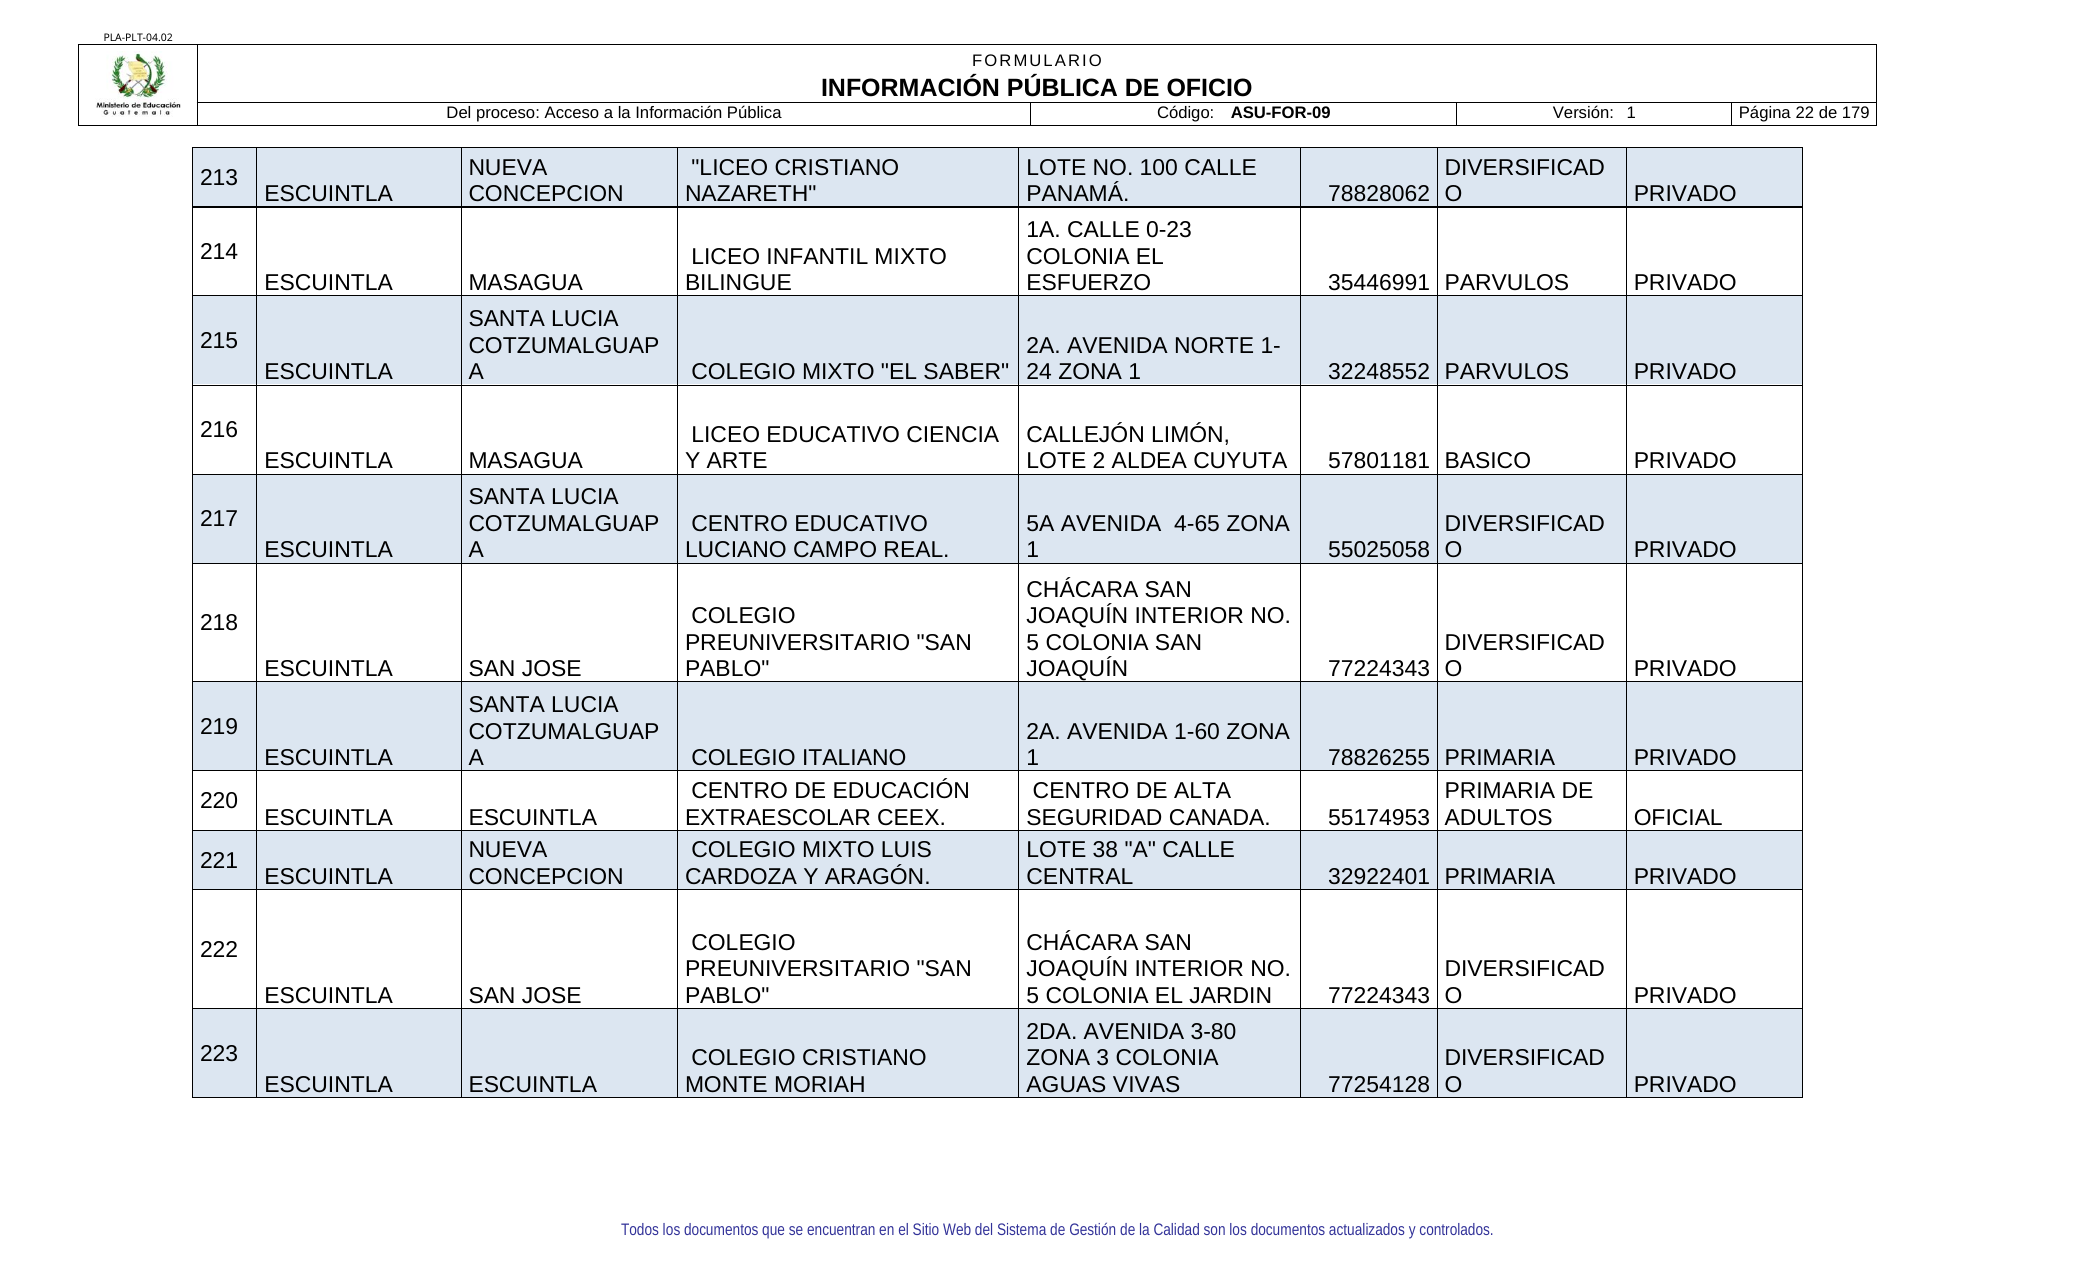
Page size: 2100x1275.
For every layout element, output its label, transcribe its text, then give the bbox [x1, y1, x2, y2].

table_cell 223 [193, 1009, 256, 1097]
table_cell ESCUINTLA [257, 475, 461, 563]
table_cell PARVULOS [1438, 208, 1626, 295]
table_cell ESCUINTLA [257, 564, 461, 681]
table_cell PRIVADO [1627, 682, 1802, 770]
table_cell 215 [193, 296, 256, 384]
table_cell 32248552 [1301, 296, 1437, 384]
table_cell ESCUINTLA [257, 296, 461, 384]
table_cell PRIVADO [1627, 1009, 1802, 1097]
table_cell 219 [193, 682, 256, 770]
table_cell 78826255 [1301, 682, 1437, 770]
table_cell SANTA LUCIA COTZUMALGUAPA [462, 475, 677, 563]
table_cell 55174953 [1301, 771, 1437, 830]
table_cell SANTA LUCIA COTZUMALGUAPA [462, 296, 677, 384]
table_cell 2DA. AVENIDA 3-80 ZONA 3 COLONIA AGUAS VIVAS [1019, 1009, 1300, 1097]
table_cell 218 [193, 564, 256, 681]
table_cell MASAGUA [462, 386, 677, 473]
table_cell ESCUINTLA [257, 386, 461, 473]
table_cell CHÁCARA SAN JOAQUÍN INTERIOR NO. 5 COLONIA EL JARDIN [1019, 890, 1300, 1008]
table_cell DIVERSIFICADO [1438, 890, 1626, 1008]
table_cell COLEGIO CRISTIANO MONTE MORIAH [678, 1009, 1018, 1097]
table_cell PRIVADO [1627, 208, 1802, 295]
table_cell DIVERSIFICADO [1438, 148, 1626, 206]
table_cell NUEVA CONCEPCION [462, 831, 677, 889]
table_cell COLEGIO MIXTO LUIS CARDOZA Y ARAGÓN. [678, 831, 1018, 889]
table_cell 213 [193, 148, 256, 206]
table_cell 1A. CALLE 0-23 COLONIA EL ESFUERZO [1019, 208, 1300, 295]
table_cell CENTRO DE EDUCACIÓN EXTRAESCOLAR CEEX. [678, 771, 1018, 830]
table_cell PRIVADO [1627, 148, 1802, 206]
table_cell COLEGIO MIXTO "EL SABER" [678, 296, 1018, 384]
table_cell 220 [193, 771, 256, 830]
table_cell 2A. AVENIDA NORTE 1-24 ZONA 1 [1019, 296, 1300, 384]
table_cell DIVERSIFICADO [1438, 1009, 1626, 1097]
table_cell ESCUINTLA [257, 890, 461, 1008]
table_cell "LICEO CRISTIANO NAZARETH" [678, 148, 1018, 206]
table_cell ESCUINTLA [257, 208, 461, 295]
table_cell 35446991 [1301, 208, 1437, 295]
table_cell 55025058 [1301, 475, 1437, 563]
table_cell 77254128 [1301, 1009, 1437, 1097]
table_cell DIVERSIFICADO [1438, 564, 1626, 681]
table_cell CALLEJÓN LIMÓN, LOTE 2 ALDEA CUYUTA [1019, 386, 1300, 473]
table_cell COLEGIO PREUNIVERSITARIO "SAN PABLO" [678, 890, 1018, 1008]
table_cell 32922401 [1301, 831, 1437, 889]
table_cell 2A. AVENIDA 1-60 ZONA 1 [1019, 682, 1300, 770]
table_cell 217 [193, 475, 256, 563]
table_cell SAN JOSE [462, 564, 677, 681]
table_cell PARVULOS [1438, 296, 1626, 384]
table_cell PRIMARIA [1438, 831, 1626, 889]
table_cell 77224343 [1301, 890, 1437, 1008]
table_cell PRIVADO [1627, 386, 1802, 473]
table_cell PRIVADO [1627, 564, 1802, 681]
table_cell PRIMARIA DE ADULTOS [1438, 771, 1626, 830]
table_cell COLEGIO PREUNIVERSITARIO "SAN PABLO" [678, 564, 1018, 681]
table_cell SAN JOSE [462, 890, 677, 1008]
table_cell PRIVADO [1627, 890, 1802, 1008]
table_cell LICEO INFANTIL MIXTO BILINGUE [678, 208, 1018, 295]
table_cell LOTE NO. 100 CALLE PANAMÁ. [1019, 148, 1300, 206]
table_cell OFICIAL [1627, 771, 1802, 830]
picture [95, 51, 181, 117]
table_cell 78828062 [1301, 148, 1437, 206]
table_cell 214 [193, 208, 256, 295]
table_cell ESCUINTLA [257, 831, 461, 889]
table_cell 57801181 [1301, 386, 1437, 473]
table_cell COLEGIO ITALIANO [678, 682, 1018, 770]
table_cell ESCUINTLA [257, 682, 461, 770]
table_cell DIVERSIFICADO [1438, 475, 1626, 563]
table_cell 77224343 [1301, 564, 1437, 681]
table_cell CHÁCARA SAN JOAQUÍN INTERIOR NO. 5 COLONIA SAN JOAQUÍN [1019, 564, 1300, 681]
table_cell LOTE 38 "A" CALLE CENTRAL [1019, 831, 1300, 889]
table_cell 216 [193, 386, 256, 473]
table_cell PRIMARIA [1438, 682, 1626, 770]
table_cell 222 [193, 890, 256, 1008]
table_cell PRIVADO [1627, 831, 1802, 889]
table_cell ESCUINTLA [257, 1009, 461, 1097]
table_cell 5A AVENIDA 4-65 ZONA 1 [1019, 475, 1300, 563]
table_cell ESCUINTLA [462, 1009, 677, 1097]
table_cell BASICO [1438, 386, 1626, 473]
table_cell ESCUINTLA [257, 771, 461, 830]
table_cell PRIVADO [1627, 296, 1802, 384]
table_cell CENTRO EDUCATIVO LUCIANO CAMPO REAL. [678, 475, 1018, 563]
table_cell MASAGUA [462, 208, 677, 295]
table_cell 221 [193, 831, 256, 889]
table_cell ESCUINTLA [257, 148, 461, 206]
table_cell ESCUINTLA [462, 771, 677, 830]
table_cell NUEVA CONCEPCION [462, 148, 677, 206]
table_cell PRIVADO [1627, 475, 1802, 563]
table_cell SANTA LUCIA COTZUMALGUAPA [462, 682, 677, 770]
table_cell CENTRO DE ALTA SEGURIDAD CANADA. [1019, 771, 1300, 830]
table_cell LICEO EDUCATIVO CIENCIA Y ARTE [678, 386, 1018, 473]
